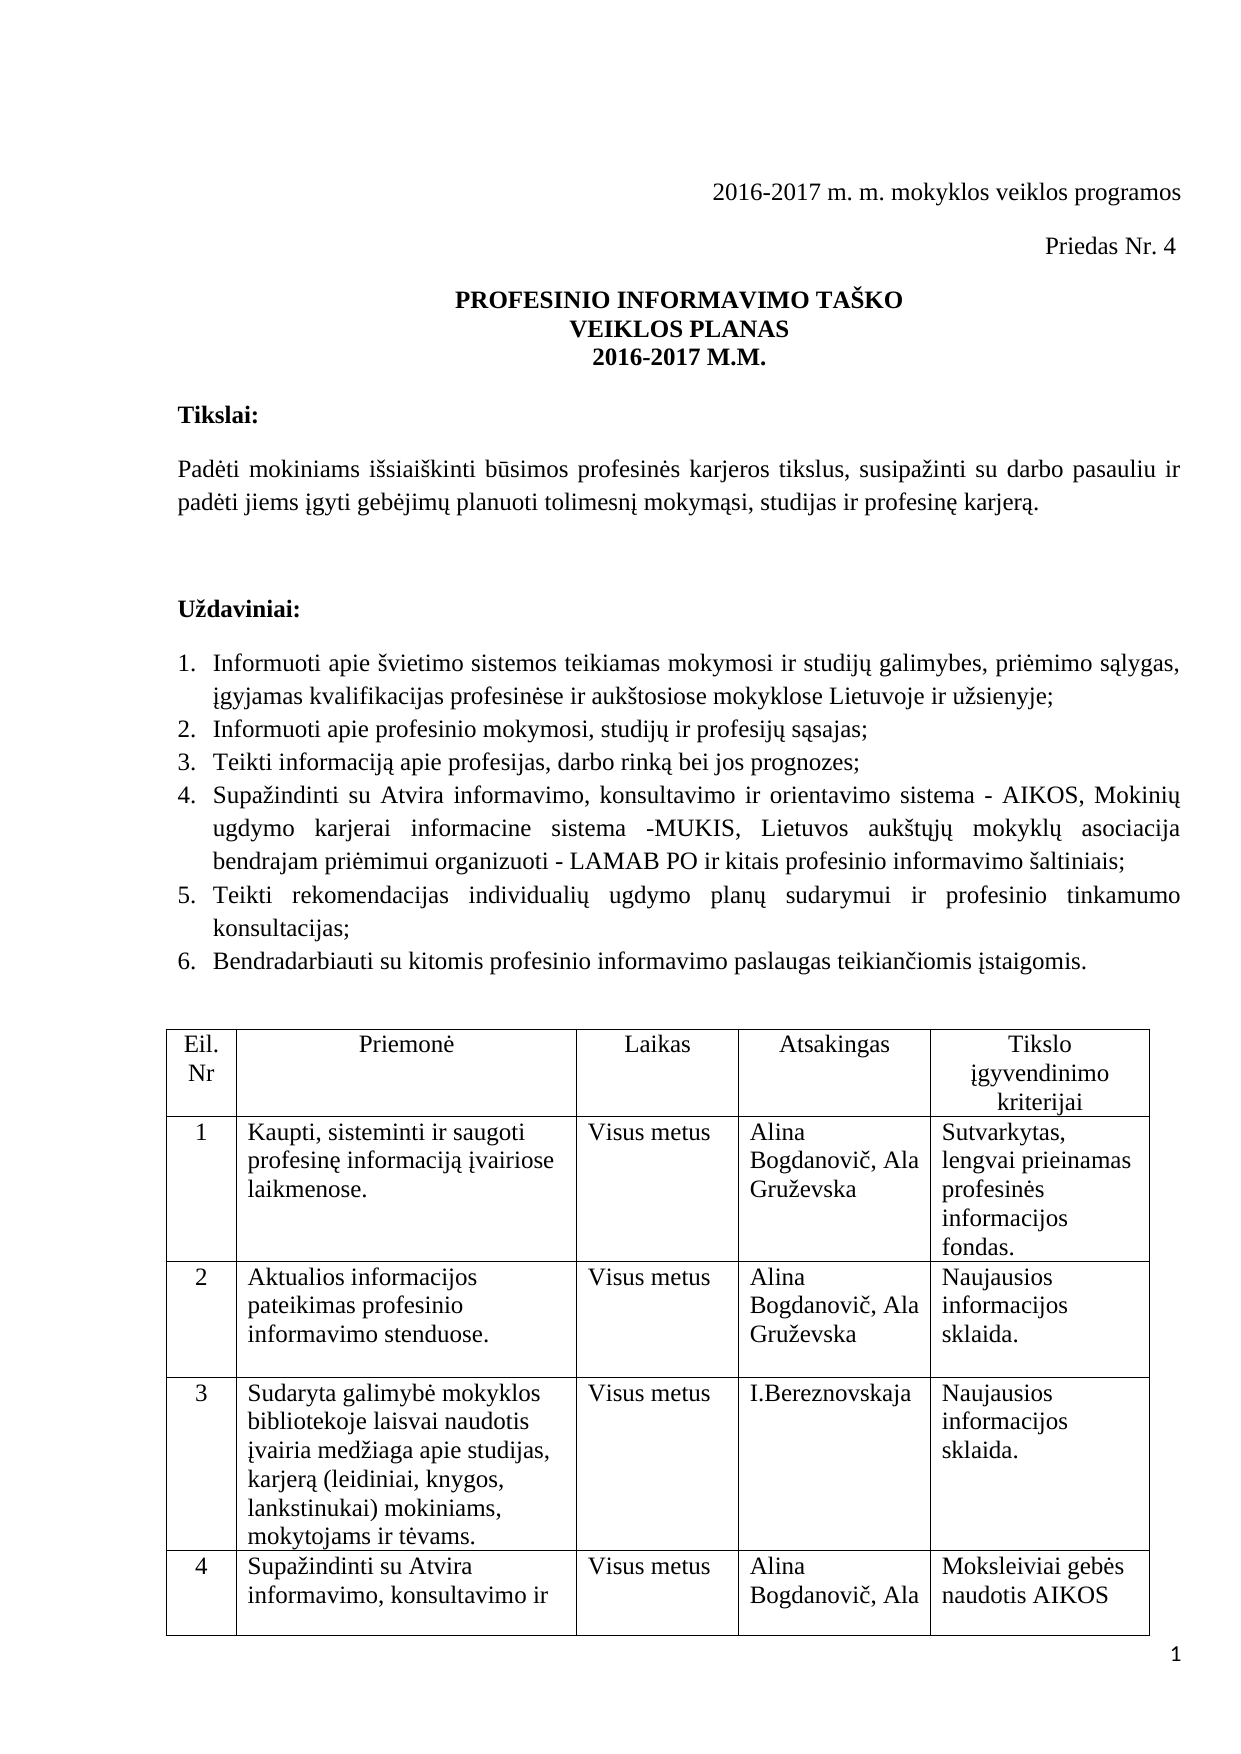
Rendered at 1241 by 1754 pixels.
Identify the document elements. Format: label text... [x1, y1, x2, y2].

text Uždaviniai: [177, 594, 1181, 623]
text 2016-2017 m. m. mokyklos veiklos programos [177, 177, 1181, 206]
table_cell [739, 1551, 930, 1635]
table_cell Visus metus [577, 1117, 738, 1261]
list Informuoti apie švietimo sistemos teikiamas mokymosi ir studijų galimybes, priėmimo sąlygas, įgyjamas kvalifikacijas profesinėse ir aukštosiose mokyklose Lietuvoje ir užsienyje; [177, 648, 1181, 710]
table_cell Aktualios informacijos pateikimas profesinio informavimo stenduose. [237, 1262, 576, 1377]
table_header Tikslo įgyvendinimo kriterijai [931, 1030, 1149, 1116]
table_cell Visus metus [577, 1378, 738, 1550]
text VEIKLOS PLANAS [177, 314, 1181, 342]
table_cell Visus metus [577, 1551, 738, 1635]
list Bendradarbiauti su kitomis profesinio informavimo paslaugas teikiančiomis įstaigomis. [177, 946, 1181, 974]
table_cell Kaupti, sisteminti ir saugoti profesinę informaciją įvairiose laikmenose. [237, 1117, 576, 1261]
text Tikslai: [177, 400, 1181, 429]
table_cell 4 [167, 1551, 236, 1635]
table_header Laikas [577, 1030, 738, 1116]
table_header Priemonė [237, 1030, 576, 1116]
table_cell Alina Bogdanovič, Ala Gruževska [739, 1262, 930, 1377]
text PROFESINIO INFORMAVIMO TAŠKO [177, 285, 1181, 314]
text Priedas Nr. 4 [177, 231, 1181, 260]
text Padėti mokiniams išsiaiškinti būsimos profesinės karjeros tikslus, susipažinti su darbo pasauliu ir padėti jiems įgyti gebėjimų planuoti tolimesnį mokymąsi, studijas ir profesinę karjerą. [177, 454, 1181, 516]
list Supažindinti su Atvira informavimo, konsultavimo ir orientavimo sistema - AIKOS, Mokinių ugdymo karjerai informacine sistema -MUKIS, Lietuvos aukštųjų mokyklų asociacija bendrajam priėmimui organizuoti - LAMAB PO ir kitais profesinio informavimo šaltiniais; [177, 780, 1181, 876]
table_cell Sudaryta galimybė mokyklos bibliotekoje laisvai naudotis įvairia medžiaga apie studijas, karjerą (leidiniai, knygos, lankstinukai) mokiniams, mokytojams ir tėvams. [237, 1378, 576, 1550]
table_cell I.Bereznovskaja [739, 1378, 930, 1550]
table_header Eil.Nr [167, 1030, 236, 1116]
text 2016-2017 M.M. [177, 342, 1181, 371]
table_header Atsakingas [739, 1030, 930, 1116]
table_cell Visus metus [577, 1262, 738, 1377]
list Informuoti apie profesinio mokymosi, studijų ir profesijų sąsajas; [177, 714, 1181, 743]
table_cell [931, 1551, 1149, 1635]
table_cell 2 [167, 1262, 236, 1377]
table_cell Sutvarkytas, lengvai prieinamas profesinės informacijos fondas. [931, 1117, 1149, 1261]
table_cell 1 [167, 1117, 236, 1261]
table_cell Alina Bogdanovič, Ala Gruževska [739, 1117, 930, 1261]
table_cell Naujausios informacijos sklaida. [931, 1262, 1149, 1377]
table_cell Naujausios informacijos sklaida. [931, 1378, 1149, 1550]
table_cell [237, 1551, 576, 1635]
list Teikti informaciją apie profesijas, darbo rinką bei jos prognozes; [177, 747, 1181, 776]
list Teikti rekomendacijas individualių ugdymo planų sudarymui ir profesinio tinkamumo konsultacijas; [177, 880, 1181, 942]
table_cell 3 [167, 1378, 236, 1550]
